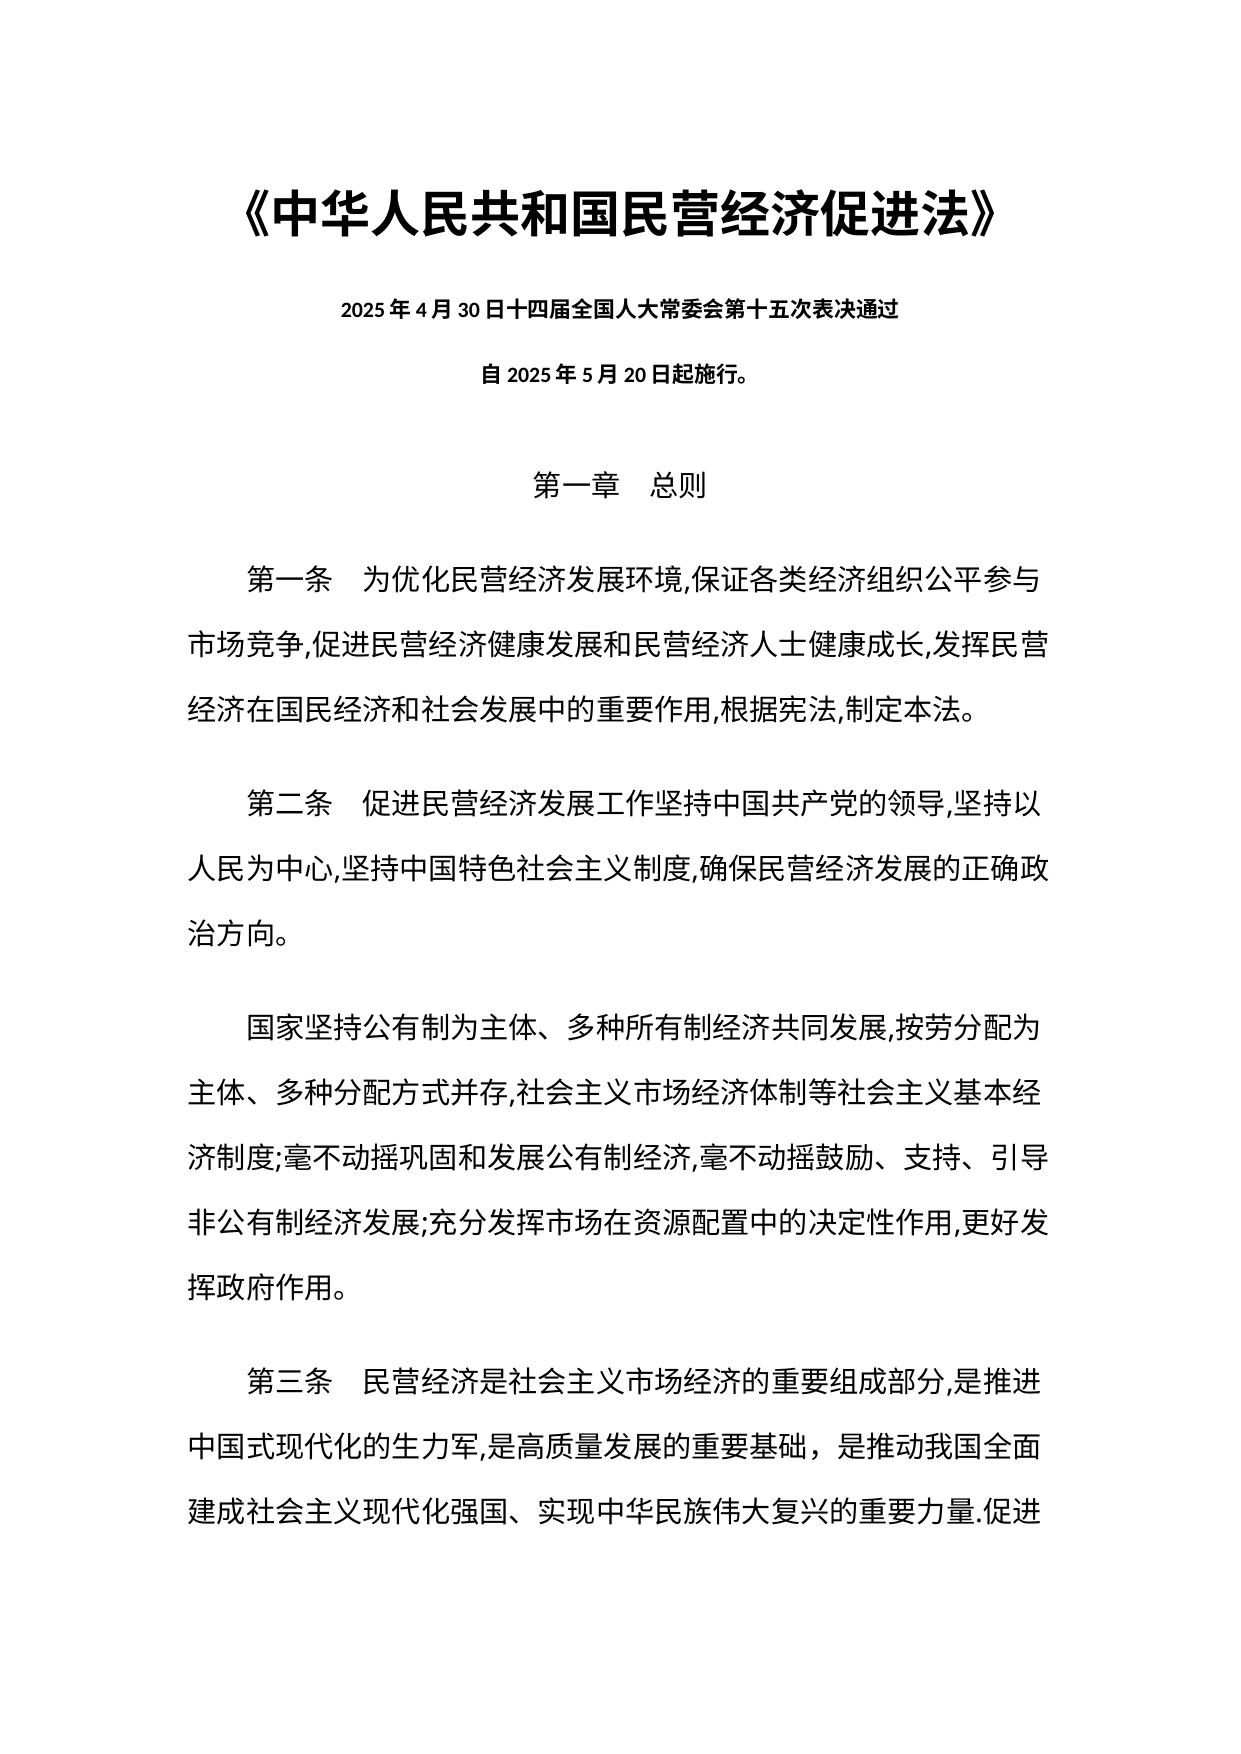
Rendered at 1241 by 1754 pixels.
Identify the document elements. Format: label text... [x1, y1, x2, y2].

text 2025年4月30日十四届全国人大常委会第十五次表决通过 [187, 292, 1053, 324]
text 第一章 总则 [187, 451, 1053, 516]
text 《中华人民共和国民营经济促进法》 [187, 162, 1053, 259]
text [187, 1348, 1053, 1543]
text 第一条 为优化民营经济发展环境,保证各类经济组织公平参与市场竞争,促进民营经济健康发展和民营经济人士健康成长,发挥民营经济在国民经济和社会发展中的重要作用,根据宪法,制定本法。 [187, 545, 1053, 740]
text 自2025年5月20日起施行。 [187, 357, 1053, 389]
text 国家坚持公有制为主体、多种所有制经济共同发展,按劳分配为主体、多种分配方式并存,社会主义市场经济体制等社会主义基本经济制度;毫不动摇巩固和发展公有制经济,毫不动摇鼓励、支持、引导非公有制经济发展;充分发挥市场在资源配置中的决定性作用,更好发挥政府作用。 [187, 994, 1053, 1319]
text 第二条 促进民营经济发展工作坚持中国共产党的领导,坚持以人民为中心,坚持中国特色社会主义制度,确保民营经济发展的正确政治方向。 [187, 769, 1053, 964]
